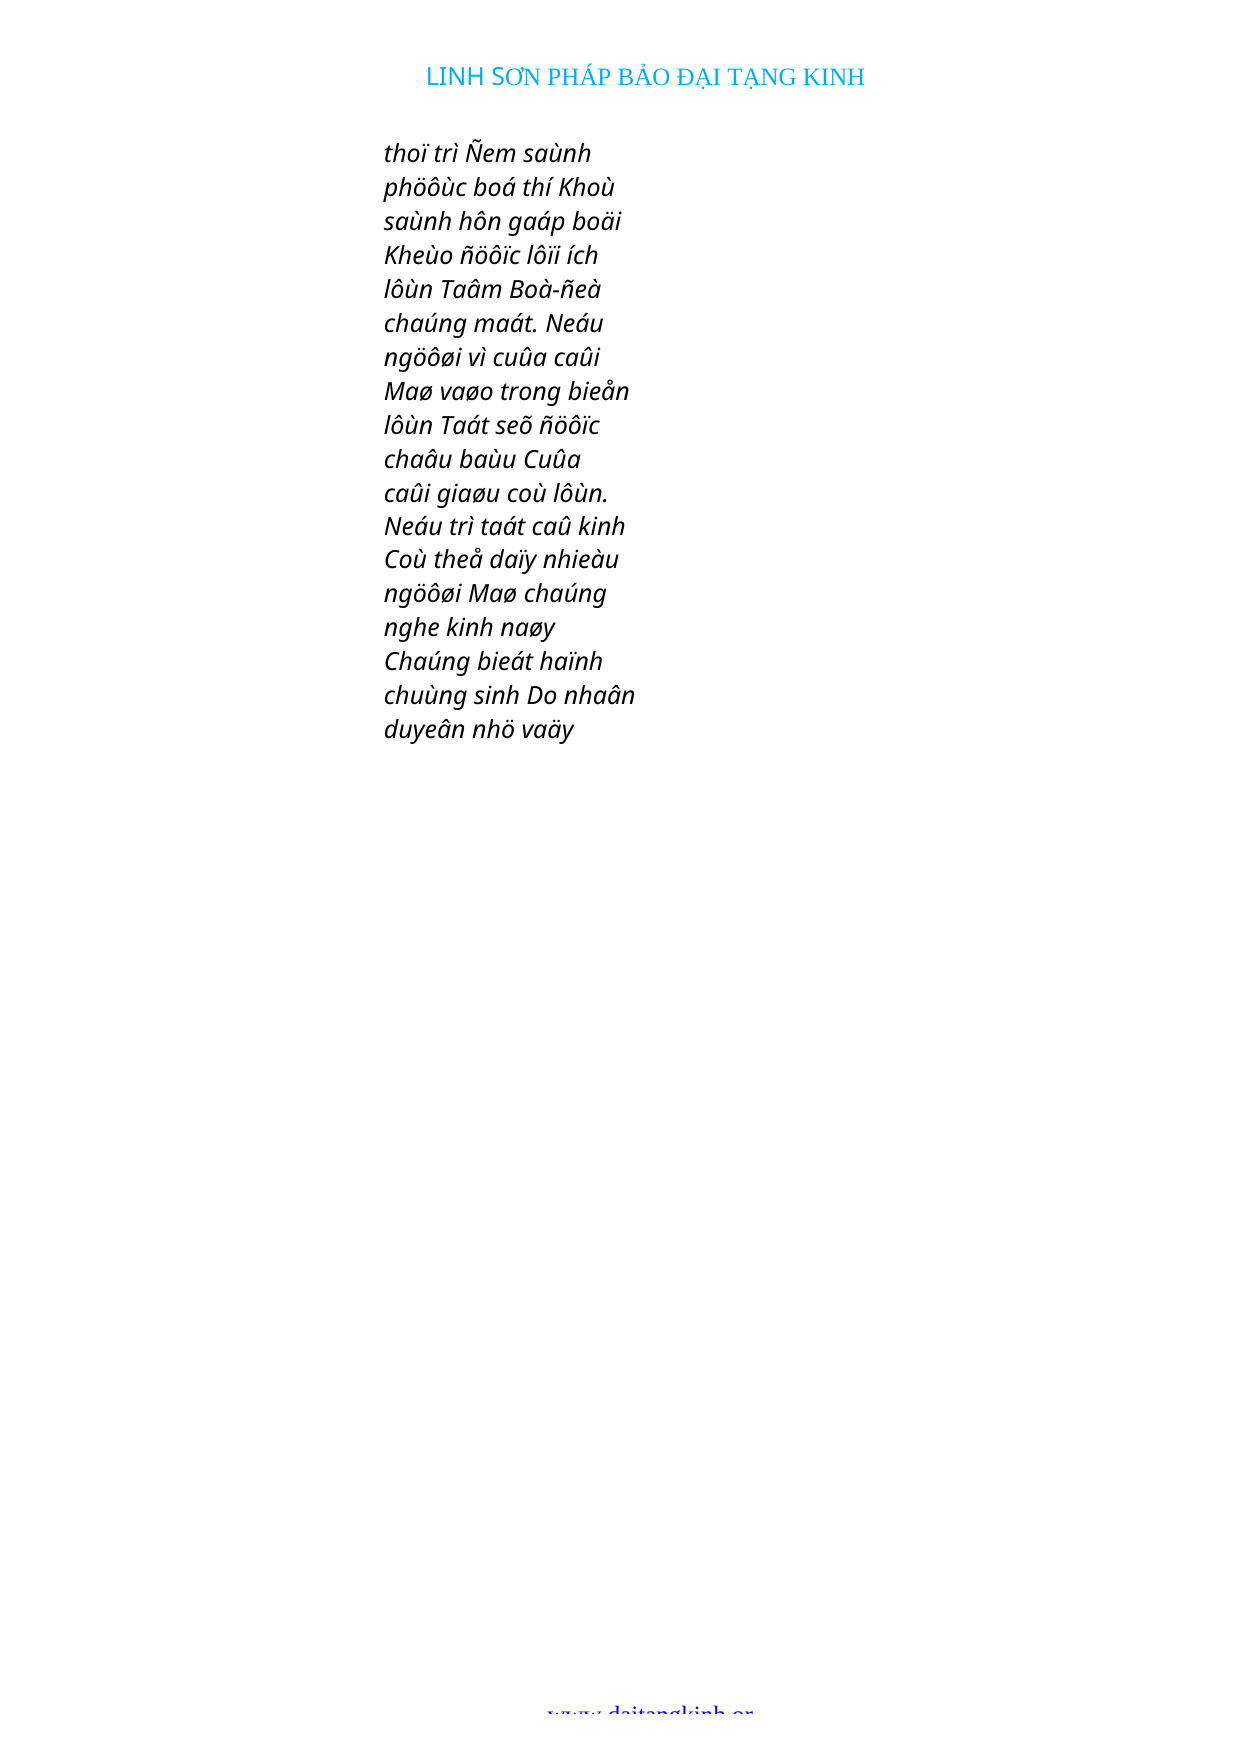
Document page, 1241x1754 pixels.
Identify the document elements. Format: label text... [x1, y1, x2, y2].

text Chaúng bieát haïnh chuùng sinh Do nhaân duyeân nhö vaäy [384, 643, 679, 746]
text Neáu trì taát caû kinh [384, 510, 1105, 541]
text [384, 135, 630, 510]
text Coù theå daïy nhieàu ngöôøi Maø chaúng nghe kinh naøy [384, 541, 656, 643]
